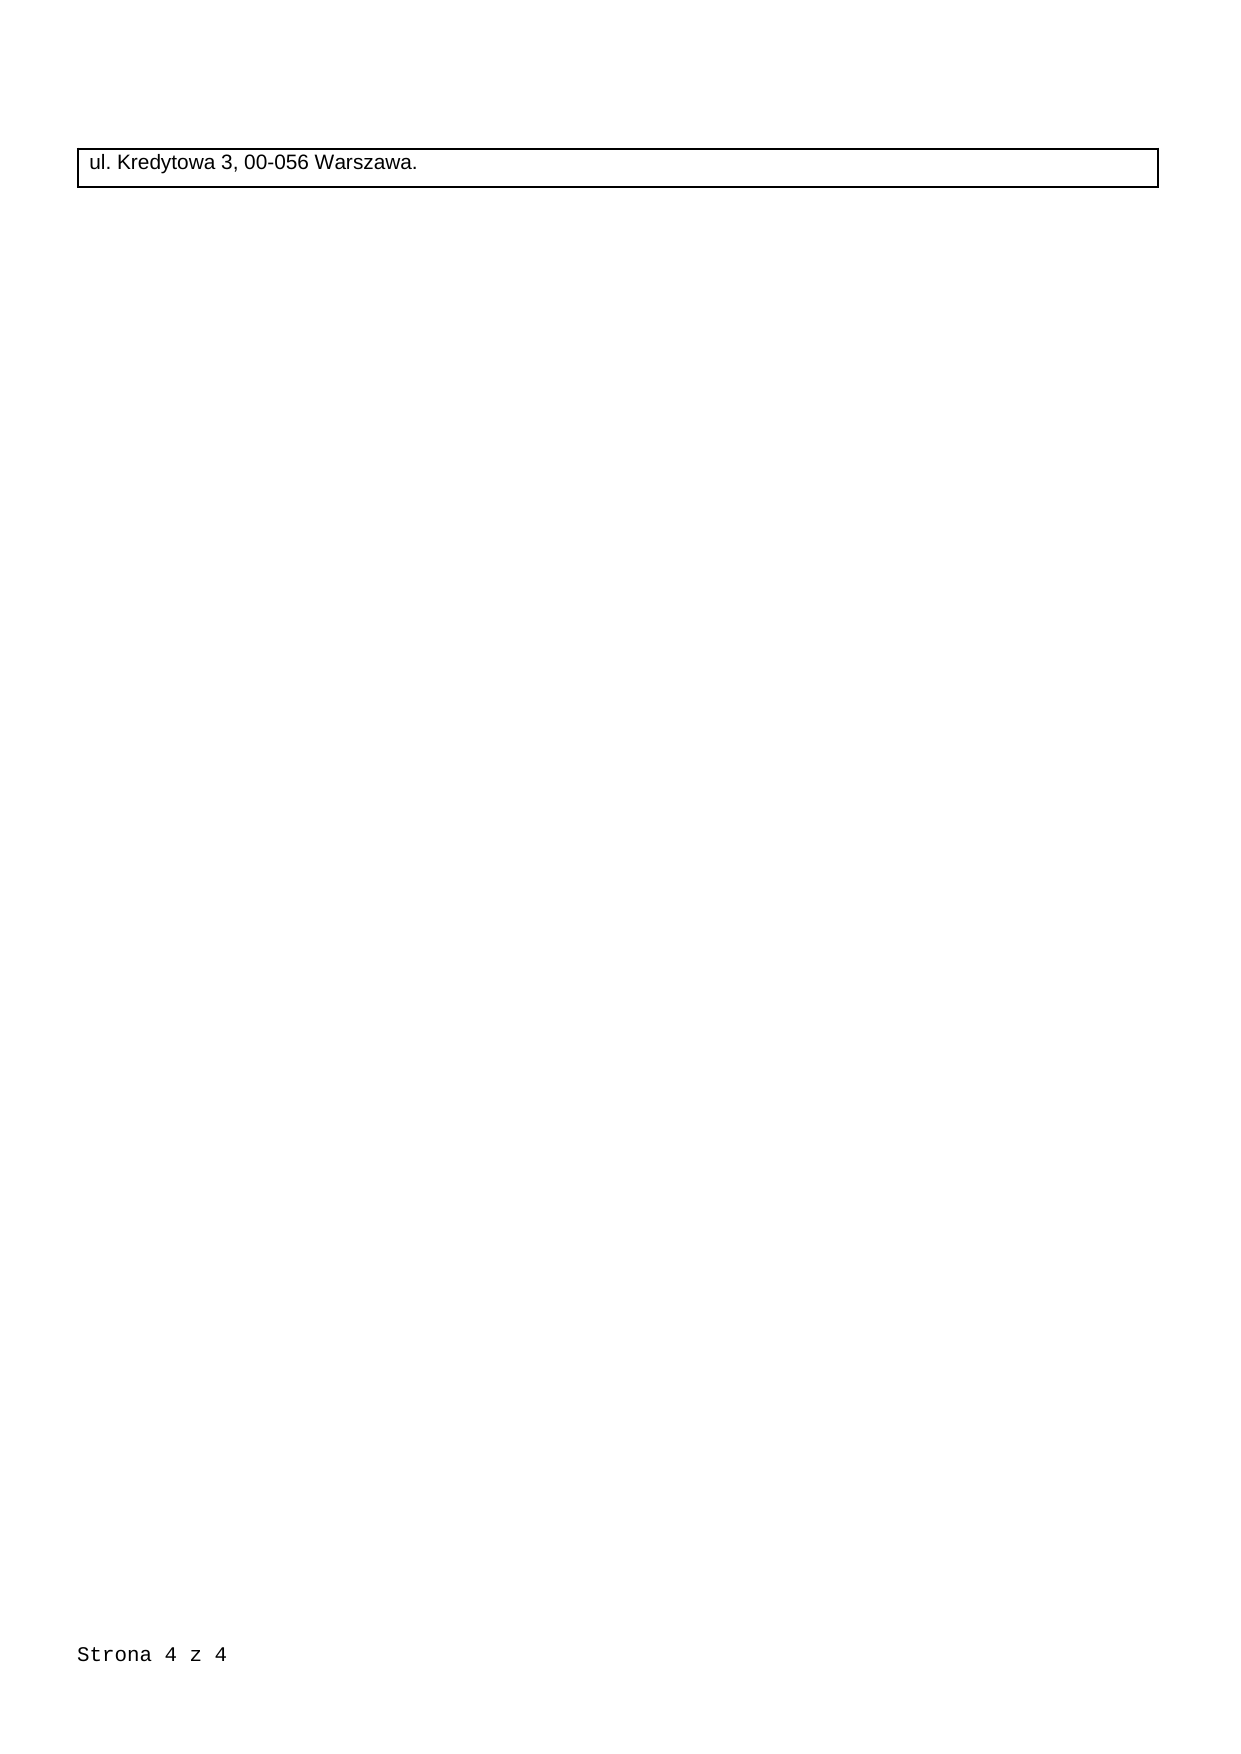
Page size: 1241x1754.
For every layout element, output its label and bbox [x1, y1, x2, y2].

table_cell [79, 150, 1157, 186]
